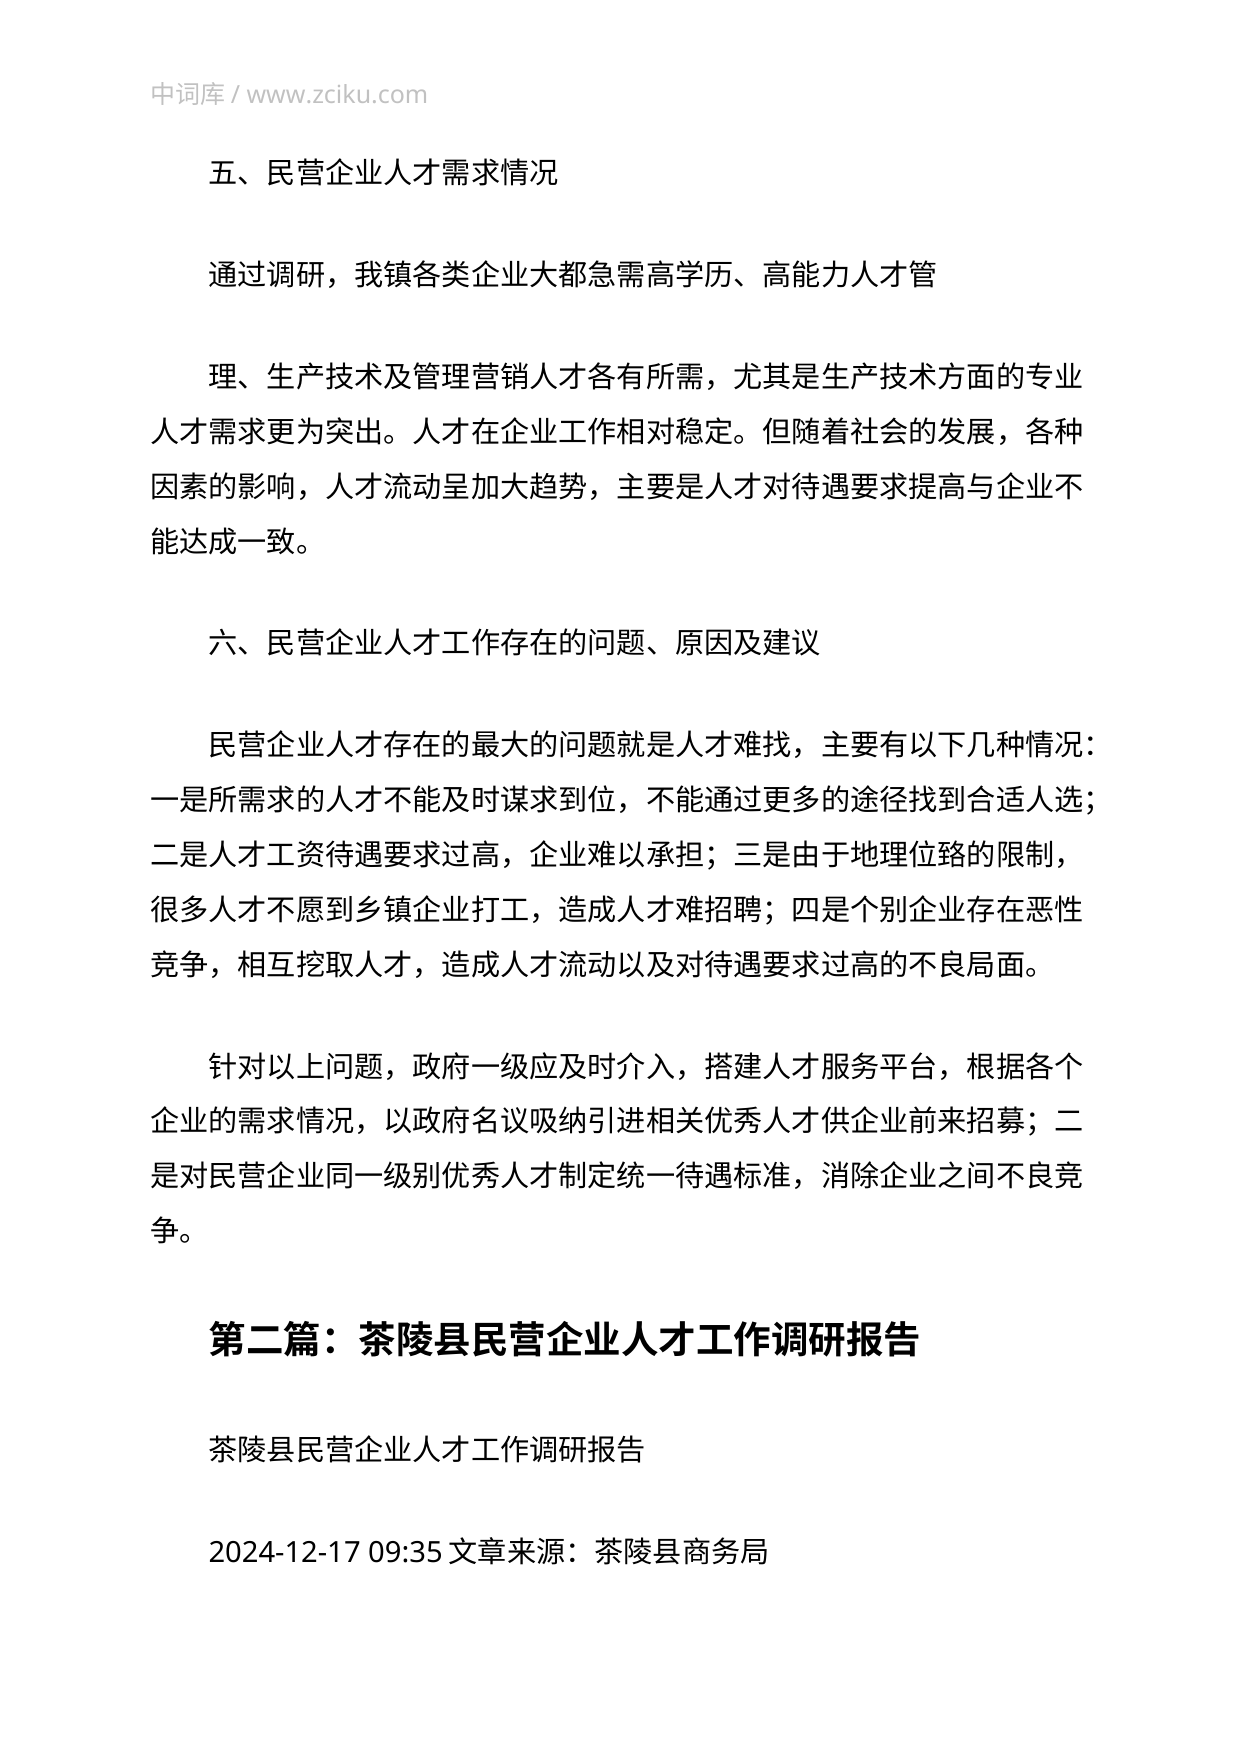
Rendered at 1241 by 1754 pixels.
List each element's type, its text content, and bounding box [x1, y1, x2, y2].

text 通过调研，我镇各类企业大都急需高学历、高能力人才管 [150, 252, 1090, 294]
text 理、生产技术及管理营销人才各有所需，尤其是生产技术方面的专业人才需求更为突出。人才在企业工作相对稳定。但随着社会的发展，各种因素的影响，人才流动呈加大趋势，主要是人才对待遇要求提高与企业不能达成一致。 [150, 353, 1090, 561]
text 2024-12-17 09:35文章来源：茶陵县商务局 [150, 1529, 1090, 1571]
text 针对以上问题，政府一级应及时介入，搭建人才服务平台，根据各个企业的需求情况，以政府名议吸纳引进相关优秀人才供企业前来招募；二是对民营企业同一级别优秀人才制定统一待遇标准，消除企业之间不良竞争。 [150, 1043, 1090, 1250]
text 第二篇：茶陵县民营企业人才工作调研报告 [150, 1309, 1090, 1364]
text 民营企业人才存在的最大的问题就是人才难找，主要有以下几种情况：一是所需求的人才不能及时谋求到位，不能通过更多的途径找到合适人选；二是人才工资待遇要求过高，企业难以承担；三是由于地理位臵的限制，很多人才不愿到乡镇企业打工，造成人才难招聘；四是个别企业存在恶性竞争，相互挖取人才，造成人才流动以及对待遇要求过高的不良局面。 [150, 722, 1090, 984]
text 六、民营企业人才工作存在的问题、原因及建议 [150, 620, 1090, 662]
text 茶陵县民营企业人才工作调研报告 [150, 1427, 1090, 1469]
text 五、民营企业人才需求情况 [150, 150, 1090, 192]
